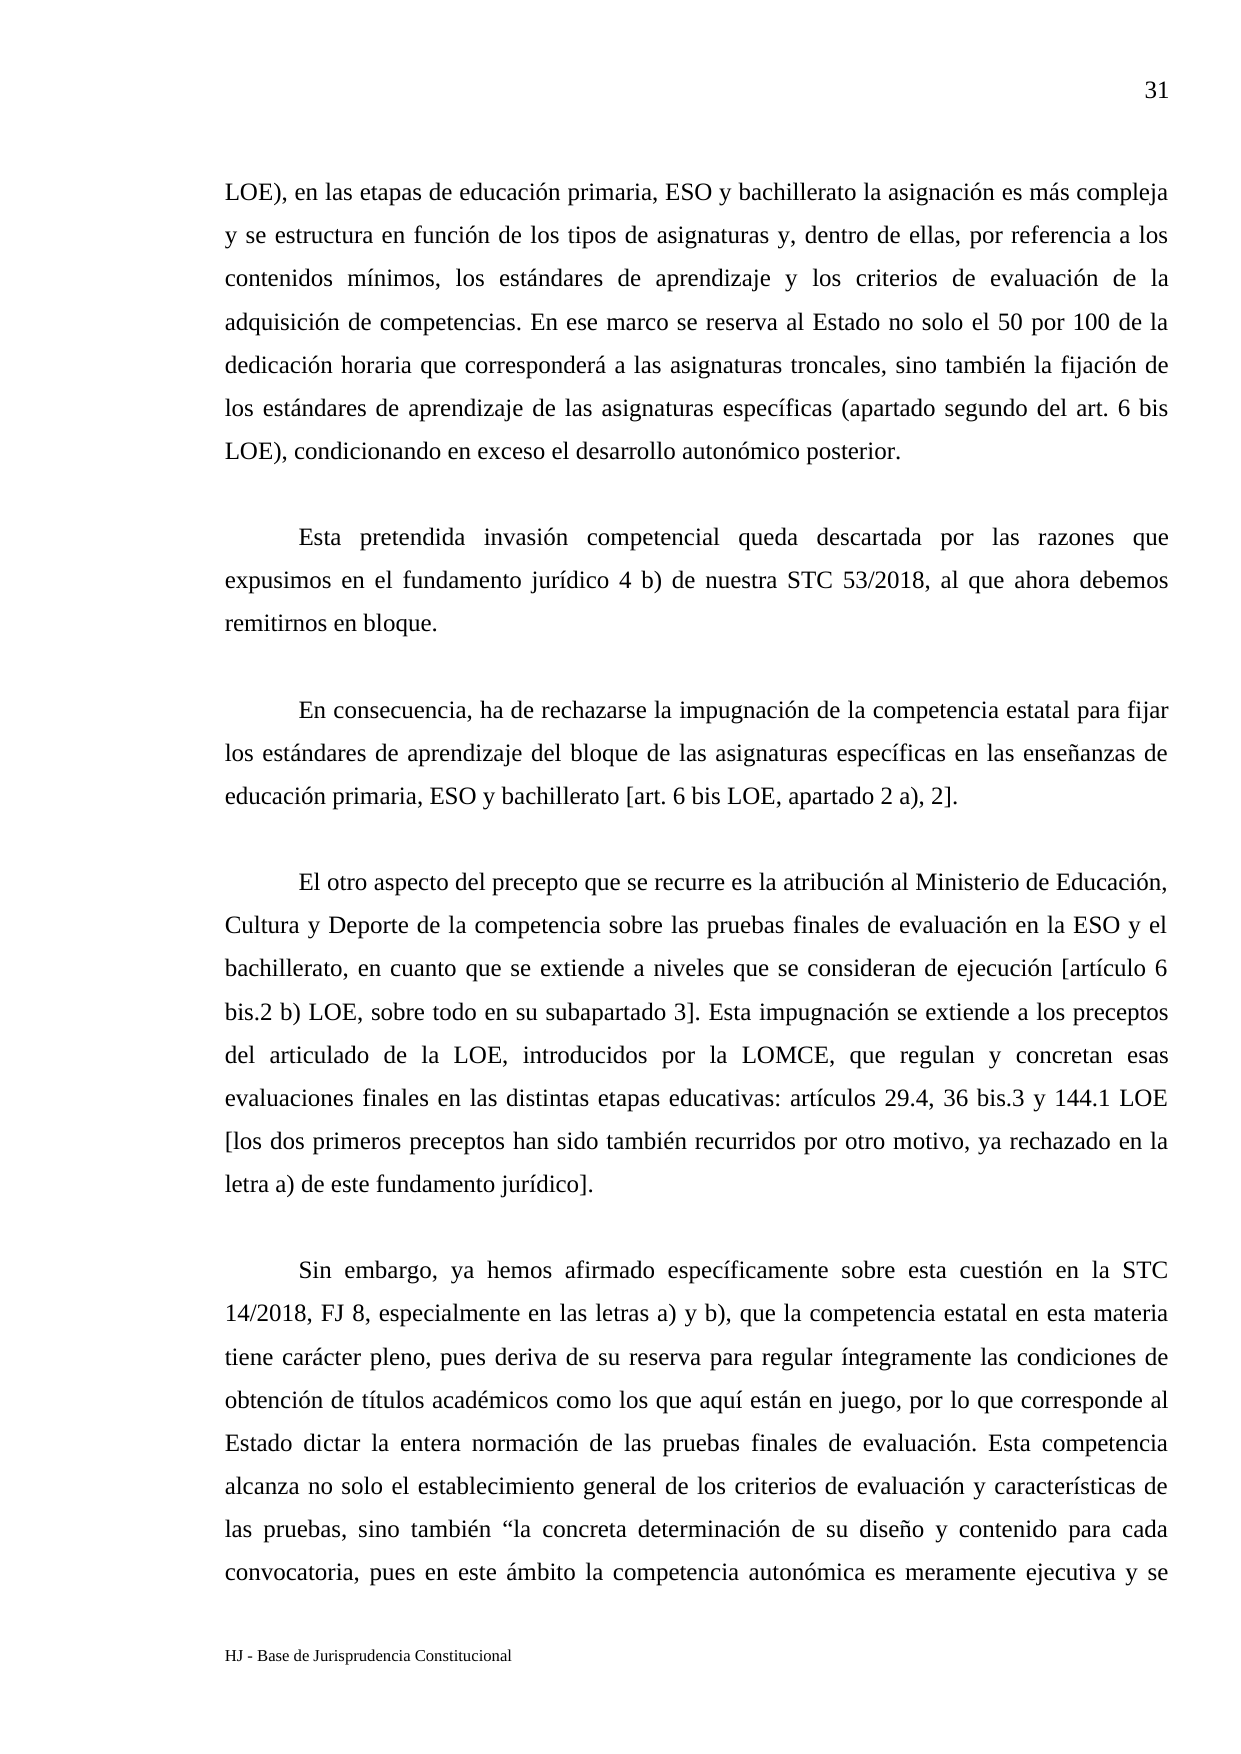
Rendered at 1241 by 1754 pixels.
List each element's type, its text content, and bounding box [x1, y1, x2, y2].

text El otro aspecto del precepto que se recurre es la atribución al Ministerio de Educación, Cultura y Deporte de la competencia sobre las pruebas finales de evaluación en la ESO y el bachillerato, en cuanto que se extiende a niveles que se consideran de ejecución [artículo 6 bis.2 b) LOE, sobre todo en su subapartado 3]. Esta impugnación se extiende a los preceptos del articulado de la LOE, introducidos por la LOMCE, que regulan y concretan esas evaluaciones finales en las distintas etapas educativas: artículos 29.4, 36 bis.3 y 144.1 LOE [los dos primeros preceptos han sido también recurridos por otro motivo, ya rechazado en la letra a) de este fundamento jurídico]. [224, 867, 1169, 1198]
text En consecuencia, ha de rechazarse la impugnación de la competencia estatal para fijar los estándares de aprendizaje del bloque de las asignaturas específicas en las enseñanzas de educación primaria, ESO y bachillerato [art. 6 bis LOE, apartado 2 a), 2]. [224, 695, 1169, 810]
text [224, 1255, 1169, 1586]
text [224, 177, 1169, 465]
text Esta pretendida invasión competencial queda descartada por las razones que expusimos en el fundamento jurídico 4 b) de nuestra STC 53/2018, al que ahora debemos remitirnos en bloque. [224, 522, 1169, 637]
